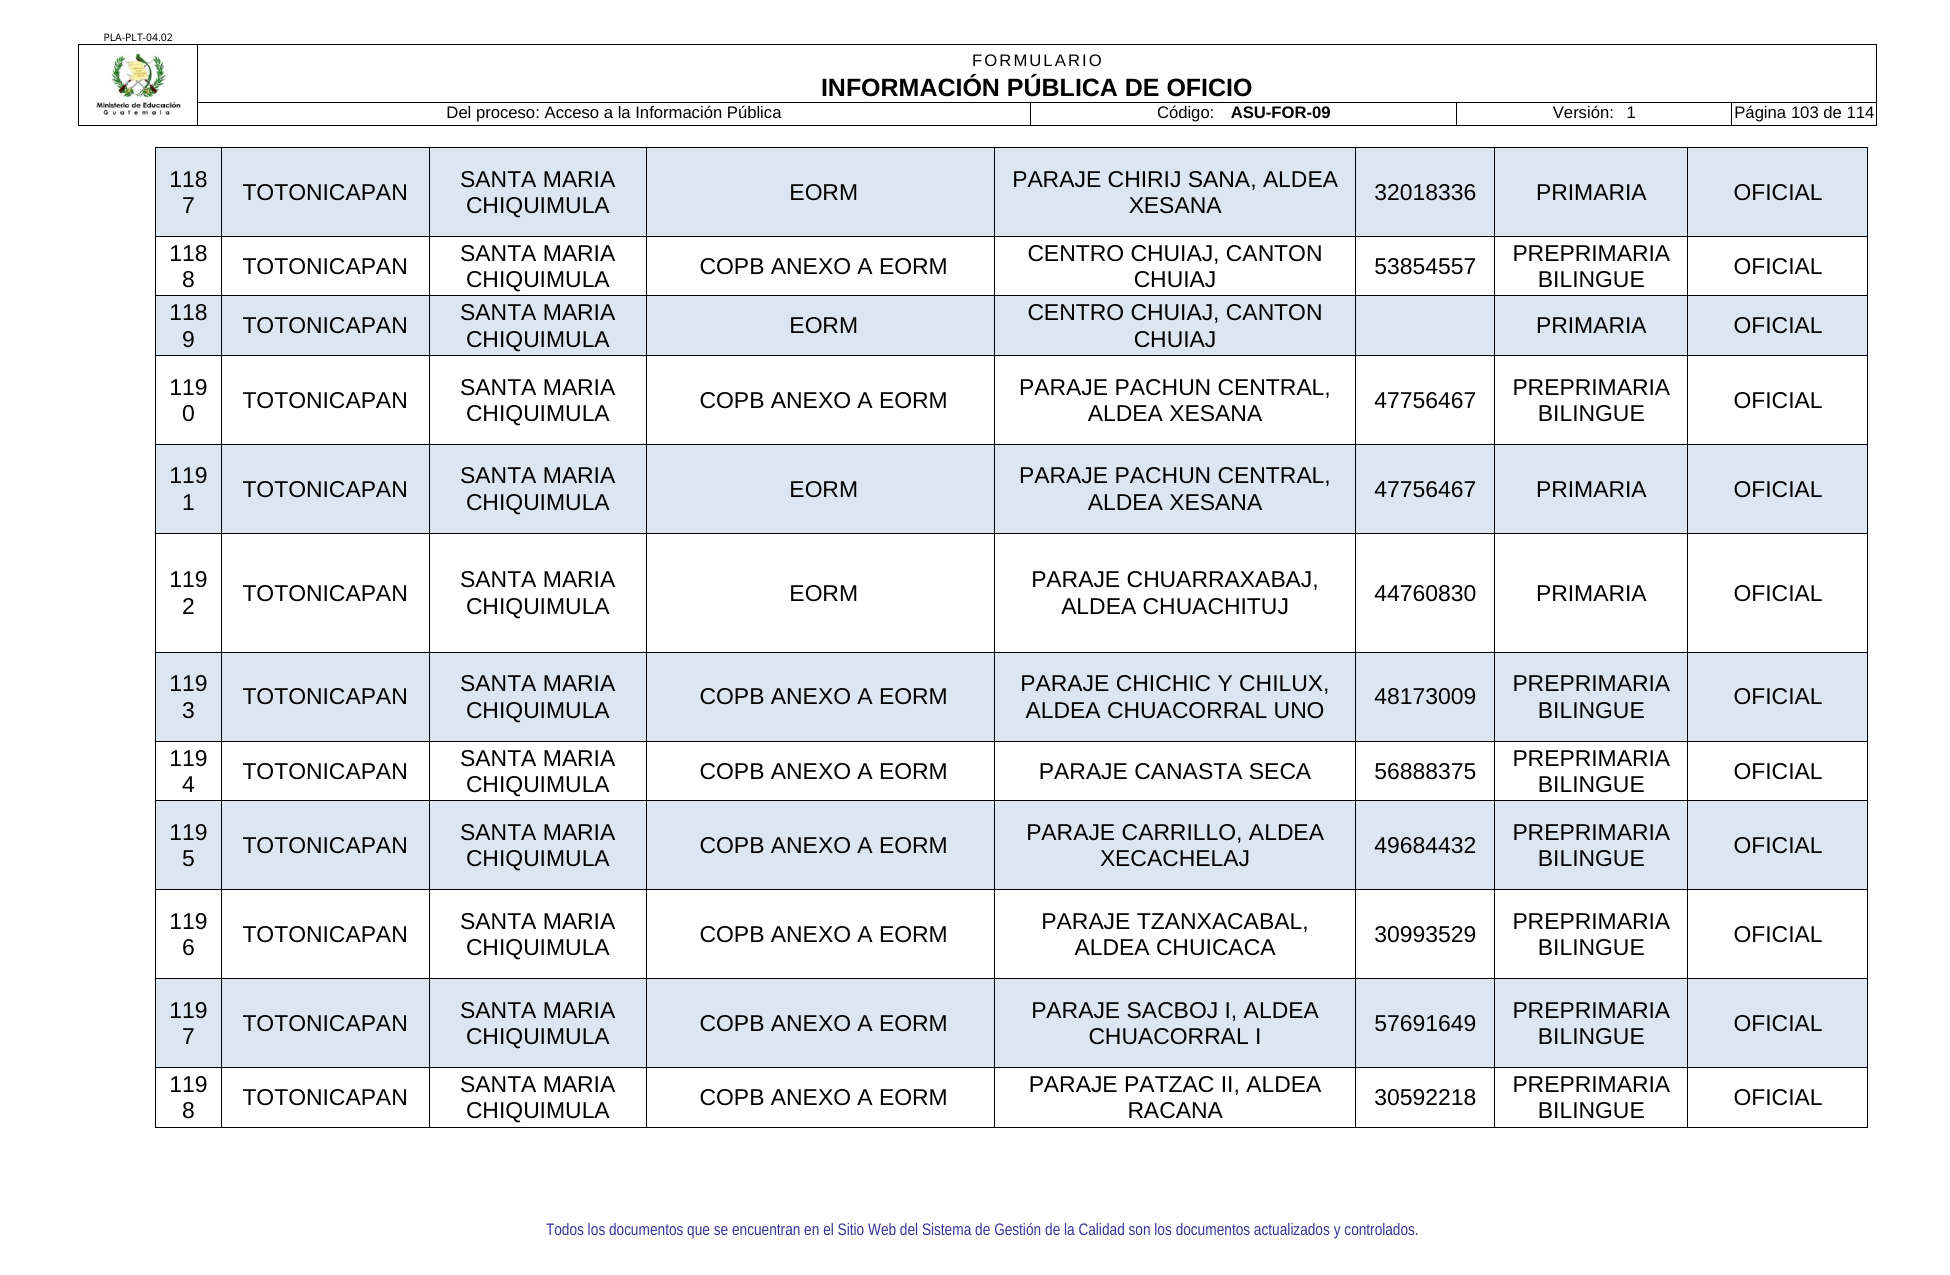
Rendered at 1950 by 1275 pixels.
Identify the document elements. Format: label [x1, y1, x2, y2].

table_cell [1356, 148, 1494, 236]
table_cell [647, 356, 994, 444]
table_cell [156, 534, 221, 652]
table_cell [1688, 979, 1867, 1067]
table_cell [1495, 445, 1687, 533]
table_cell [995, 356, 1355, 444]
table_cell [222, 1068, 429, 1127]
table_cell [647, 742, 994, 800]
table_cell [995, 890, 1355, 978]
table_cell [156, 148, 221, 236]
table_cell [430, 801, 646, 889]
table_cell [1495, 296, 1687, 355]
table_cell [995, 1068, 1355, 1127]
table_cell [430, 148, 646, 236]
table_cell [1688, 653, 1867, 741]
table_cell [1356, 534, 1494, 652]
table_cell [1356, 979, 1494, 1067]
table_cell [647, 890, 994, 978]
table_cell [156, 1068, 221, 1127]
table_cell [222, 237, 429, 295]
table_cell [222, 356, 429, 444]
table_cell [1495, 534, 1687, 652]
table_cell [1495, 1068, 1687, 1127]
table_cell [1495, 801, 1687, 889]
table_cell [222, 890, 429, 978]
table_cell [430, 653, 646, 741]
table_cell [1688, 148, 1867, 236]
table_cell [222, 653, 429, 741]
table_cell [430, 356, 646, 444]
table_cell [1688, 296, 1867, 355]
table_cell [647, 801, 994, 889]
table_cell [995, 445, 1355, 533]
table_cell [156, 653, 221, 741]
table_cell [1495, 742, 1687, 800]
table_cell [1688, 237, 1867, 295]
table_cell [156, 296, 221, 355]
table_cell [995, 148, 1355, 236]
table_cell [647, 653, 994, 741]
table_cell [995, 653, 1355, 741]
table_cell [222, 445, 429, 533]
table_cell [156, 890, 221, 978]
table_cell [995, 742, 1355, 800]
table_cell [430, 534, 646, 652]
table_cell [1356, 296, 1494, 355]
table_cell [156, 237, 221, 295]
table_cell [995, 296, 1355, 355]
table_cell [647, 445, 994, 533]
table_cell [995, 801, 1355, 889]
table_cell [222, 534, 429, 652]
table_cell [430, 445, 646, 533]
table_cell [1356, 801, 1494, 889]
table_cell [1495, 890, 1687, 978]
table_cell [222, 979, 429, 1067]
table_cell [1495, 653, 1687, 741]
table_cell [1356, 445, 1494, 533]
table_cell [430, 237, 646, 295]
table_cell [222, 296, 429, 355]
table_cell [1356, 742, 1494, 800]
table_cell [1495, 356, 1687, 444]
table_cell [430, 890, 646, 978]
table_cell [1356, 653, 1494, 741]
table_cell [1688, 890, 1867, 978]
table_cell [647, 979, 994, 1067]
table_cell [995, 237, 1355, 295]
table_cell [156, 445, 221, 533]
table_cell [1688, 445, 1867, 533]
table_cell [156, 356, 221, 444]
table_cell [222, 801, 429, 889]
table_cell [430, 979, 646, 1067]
picture [95, 51, 181, 117]
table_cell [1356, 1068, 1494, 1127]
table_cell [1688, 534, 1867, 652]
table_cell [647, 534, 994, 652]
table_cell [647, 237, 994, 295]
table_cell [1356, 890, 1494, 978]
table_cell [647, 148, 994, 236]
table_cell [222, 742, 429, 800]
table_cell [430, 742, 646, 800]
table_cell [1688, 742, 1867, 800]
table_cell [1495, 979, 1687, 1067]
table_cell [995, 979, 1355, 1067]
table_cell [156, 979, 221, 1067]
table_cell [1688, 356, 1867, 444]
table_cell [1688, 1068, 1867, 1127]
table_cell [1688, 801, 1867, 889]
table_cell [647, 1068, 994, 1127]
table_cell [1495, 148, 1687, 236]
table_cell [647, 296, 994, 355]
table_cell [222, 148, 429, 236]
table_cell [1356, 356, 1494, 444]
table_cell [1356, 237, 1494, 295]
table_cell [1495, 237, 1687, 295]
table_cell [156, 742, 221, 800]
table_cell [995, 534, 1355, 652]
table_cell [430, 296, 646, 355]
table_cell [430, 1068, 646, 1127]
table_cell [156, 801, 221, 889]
